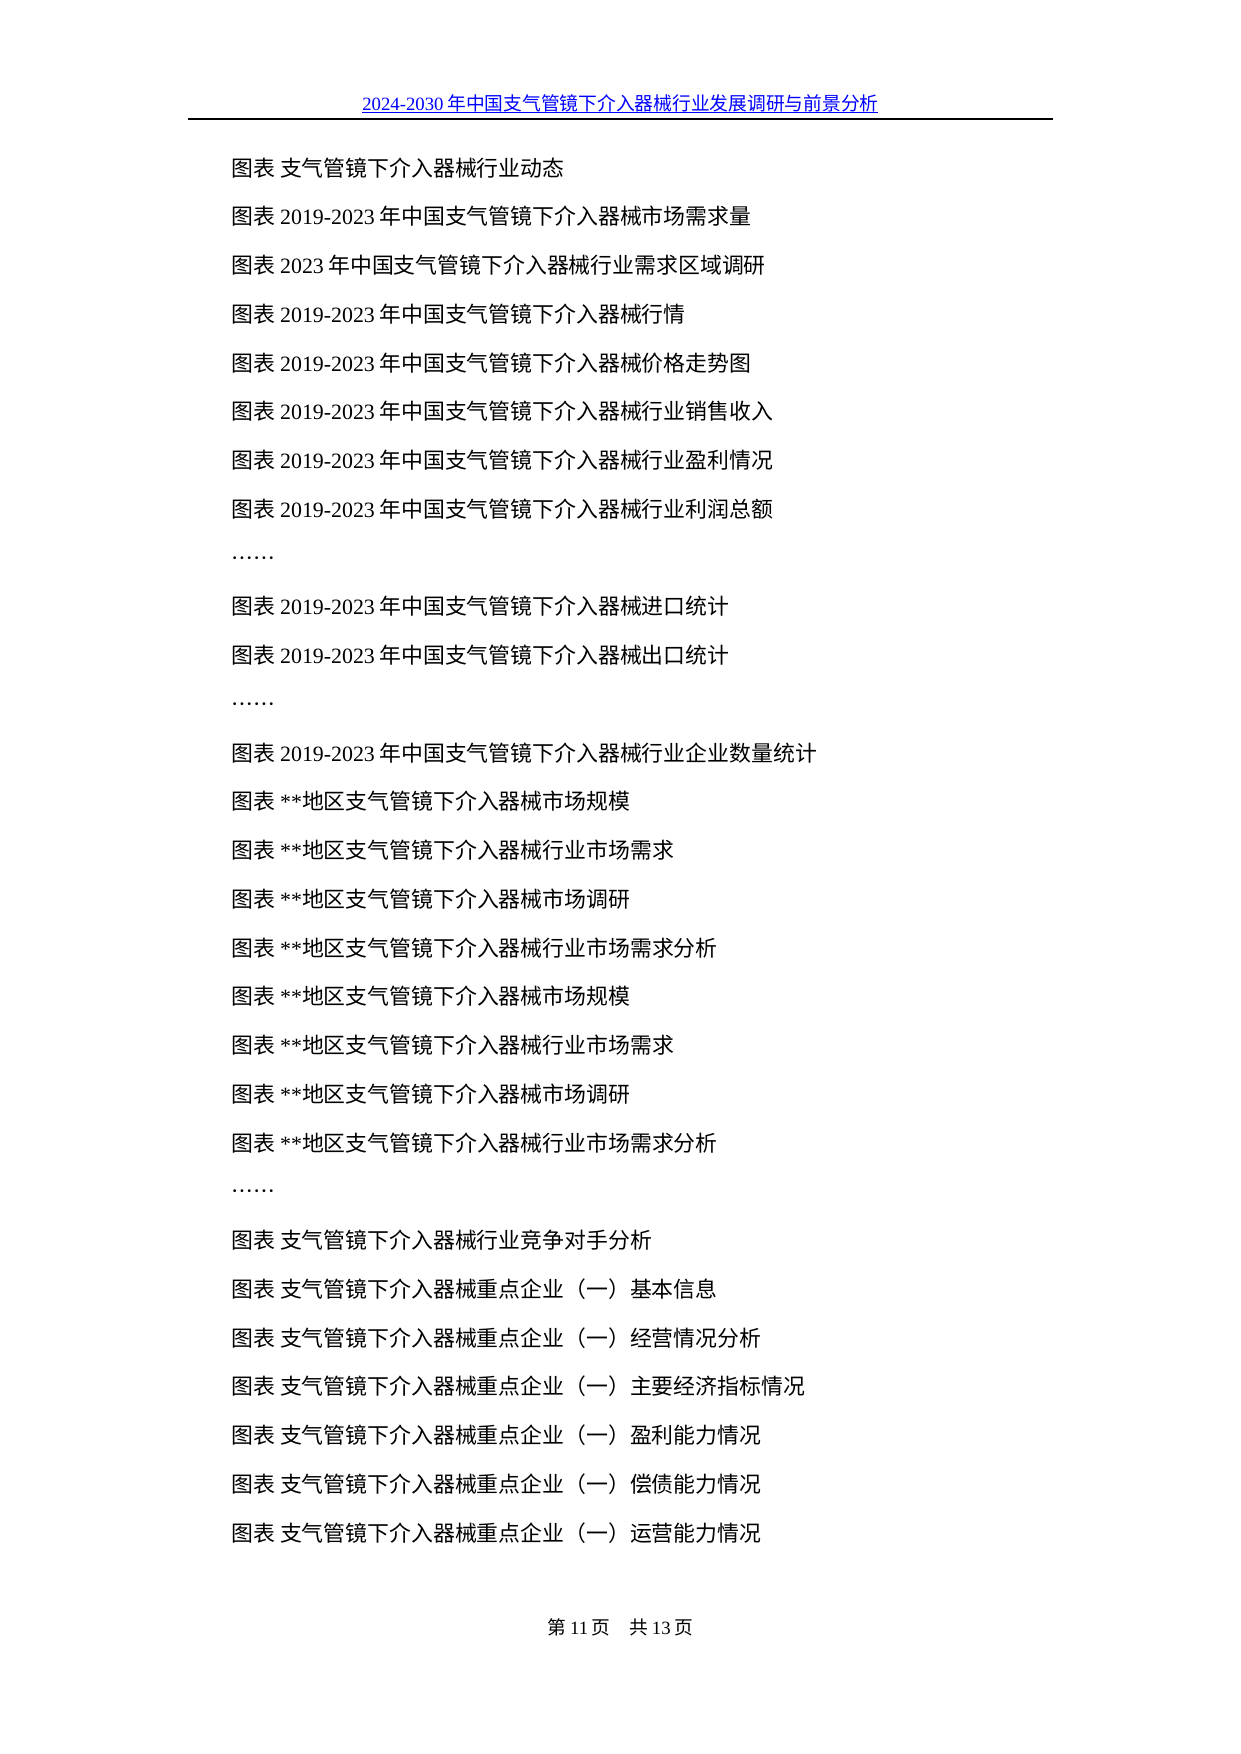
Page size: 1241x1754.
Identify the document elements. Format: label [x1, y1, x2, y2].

text [187, 150, 1053, 1548]
